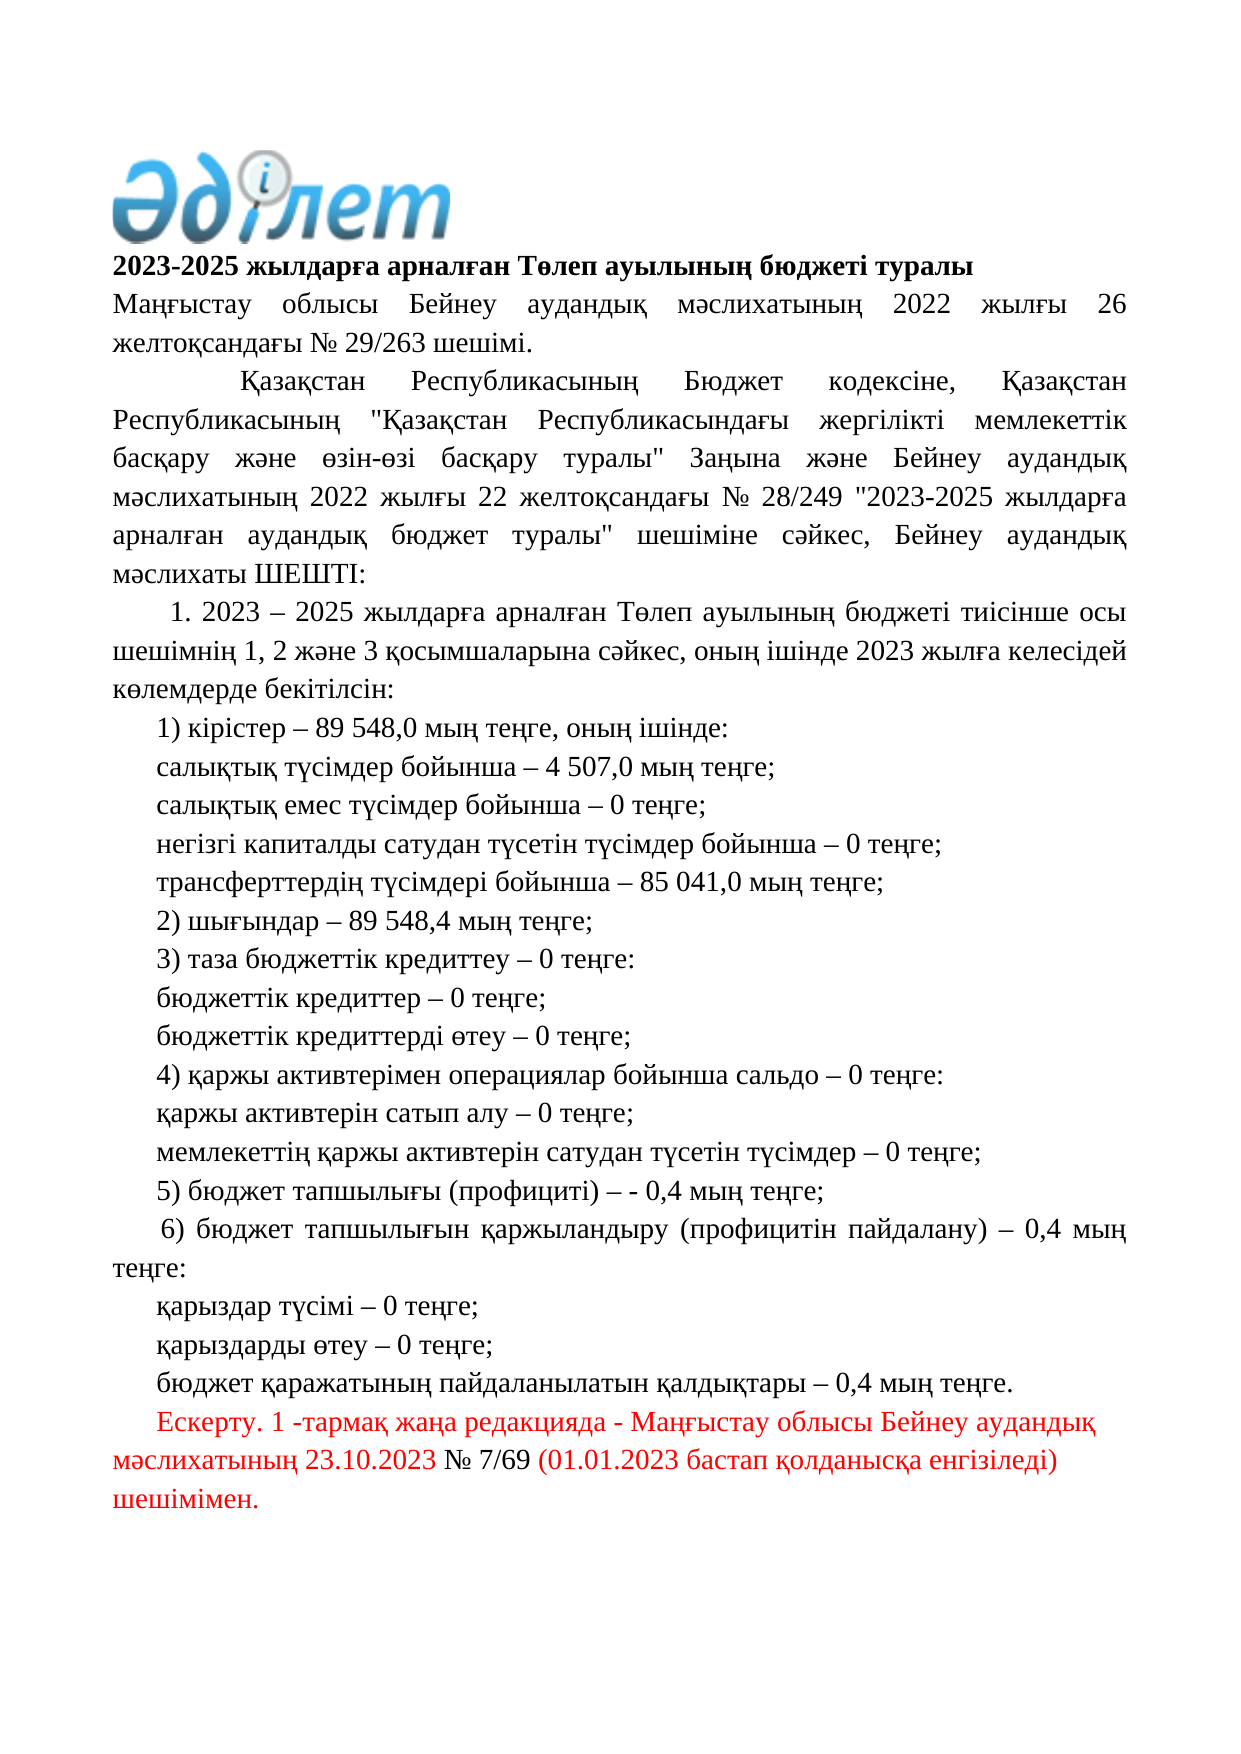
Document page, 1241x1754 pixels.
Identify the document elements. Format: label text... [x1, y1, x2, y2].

text 4) қаржы активтерімен операциялар бойынша сальдо – 0 теңге: [112, 1057, 1128, 1091]
text 1) кірістер – 89 548,0 мың теңге, оның ішінде: [112, 710, 1128, 744]
text Маңғыстау облысы Бейнеу аудандық мәслихатының 2022 жылғы 26 желтоқсандағы № 29/263 шешімі. [112, 286, 1128, 358]
text 1. 2023 – 2025 жылдарға арналған Төлеп ауылының бюджеті тиісінше осы шешімнің 1, 2 және 3 қосымшаларына сәйкес, оның ішінде 2023 жылға келесідей көлемдерде бекітілсін: [112, 594, 1128, 705]
text салықтық емес түсімдер бойынша – 0 теңге; [112, 787, 1128, 821]
text 3) таза бюджеттік кредиттеу – 0 теңге: [112, 941, 1128, 975]
text Қазақстан Республикасының Бюджет кодексіне, Қазақстан Республикасының "Қазақстан Республикасындағы жергілікті мемлекеттік басқару және өзін-өзі басқару туралы" Заңына және Бейнеу аудандық мәслихатының 2022 жылғы 22 желтоқсандағы № 28/249 "2023-2025 жылдарға арналған аудандық бюджет туралы" шешіміне сәйкес, Бейнеу аудандық мәслихаты ШЕШТІ: [112, 363, 1128, 589]
text 2) шығындар – 89 548,4 мың теңге; [112, 903, 1128, 936]
text негізгі капиталды сатудан түсетін түсімдер бойынша – 0 теңге; [112, 826, 1128, 859]
text мемлекеттің қаржы активтерін сатудан түсетін түсімдер – 0 теңге; [112, 1134, 1128, 1168]
text трансферттердің түсімдері бойынша – 85 041,0 мың теңге; [112, 864, 1128, 898]
picture [112, 150, 451, 244]
text қарыздар түсімі – 0 теңге; [112, 1288, 1128, 1322]
text салықтық түсімдер бойынша – 4 507,0 мың теңге; [112, 749, 1128, 782]
text бюджеттік кредиттер – 0 теңге; [112, 980, 1128, 1013]
text 2023-2025 жылдарға арналған Төлеп ауылының бюджеті туралы [112, 248, 1128, 281]
text 6) бюджет тапшылығын қаржыландыру (профицитін пайдалану) – 0,4 мың теңге: [112, 1211, 1128, 1283]
text Ескерту. 1 -тармақ жаңа редакцияда - Маңғыстау облысы Бейнеу аудандық мәслихатының 23.10.2023 № 7/69 (01.01.2023 бастап қолданысқа енгізіледі) шешімімен. [112, 1404, 1128, 1545]
text қарыздарды өтеу – 0 теңге; [112, 1327, 1128, 1360]
text 5) бюджет тапшылығы (профициті) – - 0,4 мың теңге; [112, 1173, 1128, 1206]
text қаржы активтерін сатып алу – 0 теңге; [112, 1096, 1128, 1129]
text бюджеттік кредиттерді өтеу – 0 теңге; [112, 1018, 1128, 1052]
text бюджет қаражатының пайдаланылатын қалдықтары – 0,4 мың теңге. [112, 1365, 1128, 1399]
